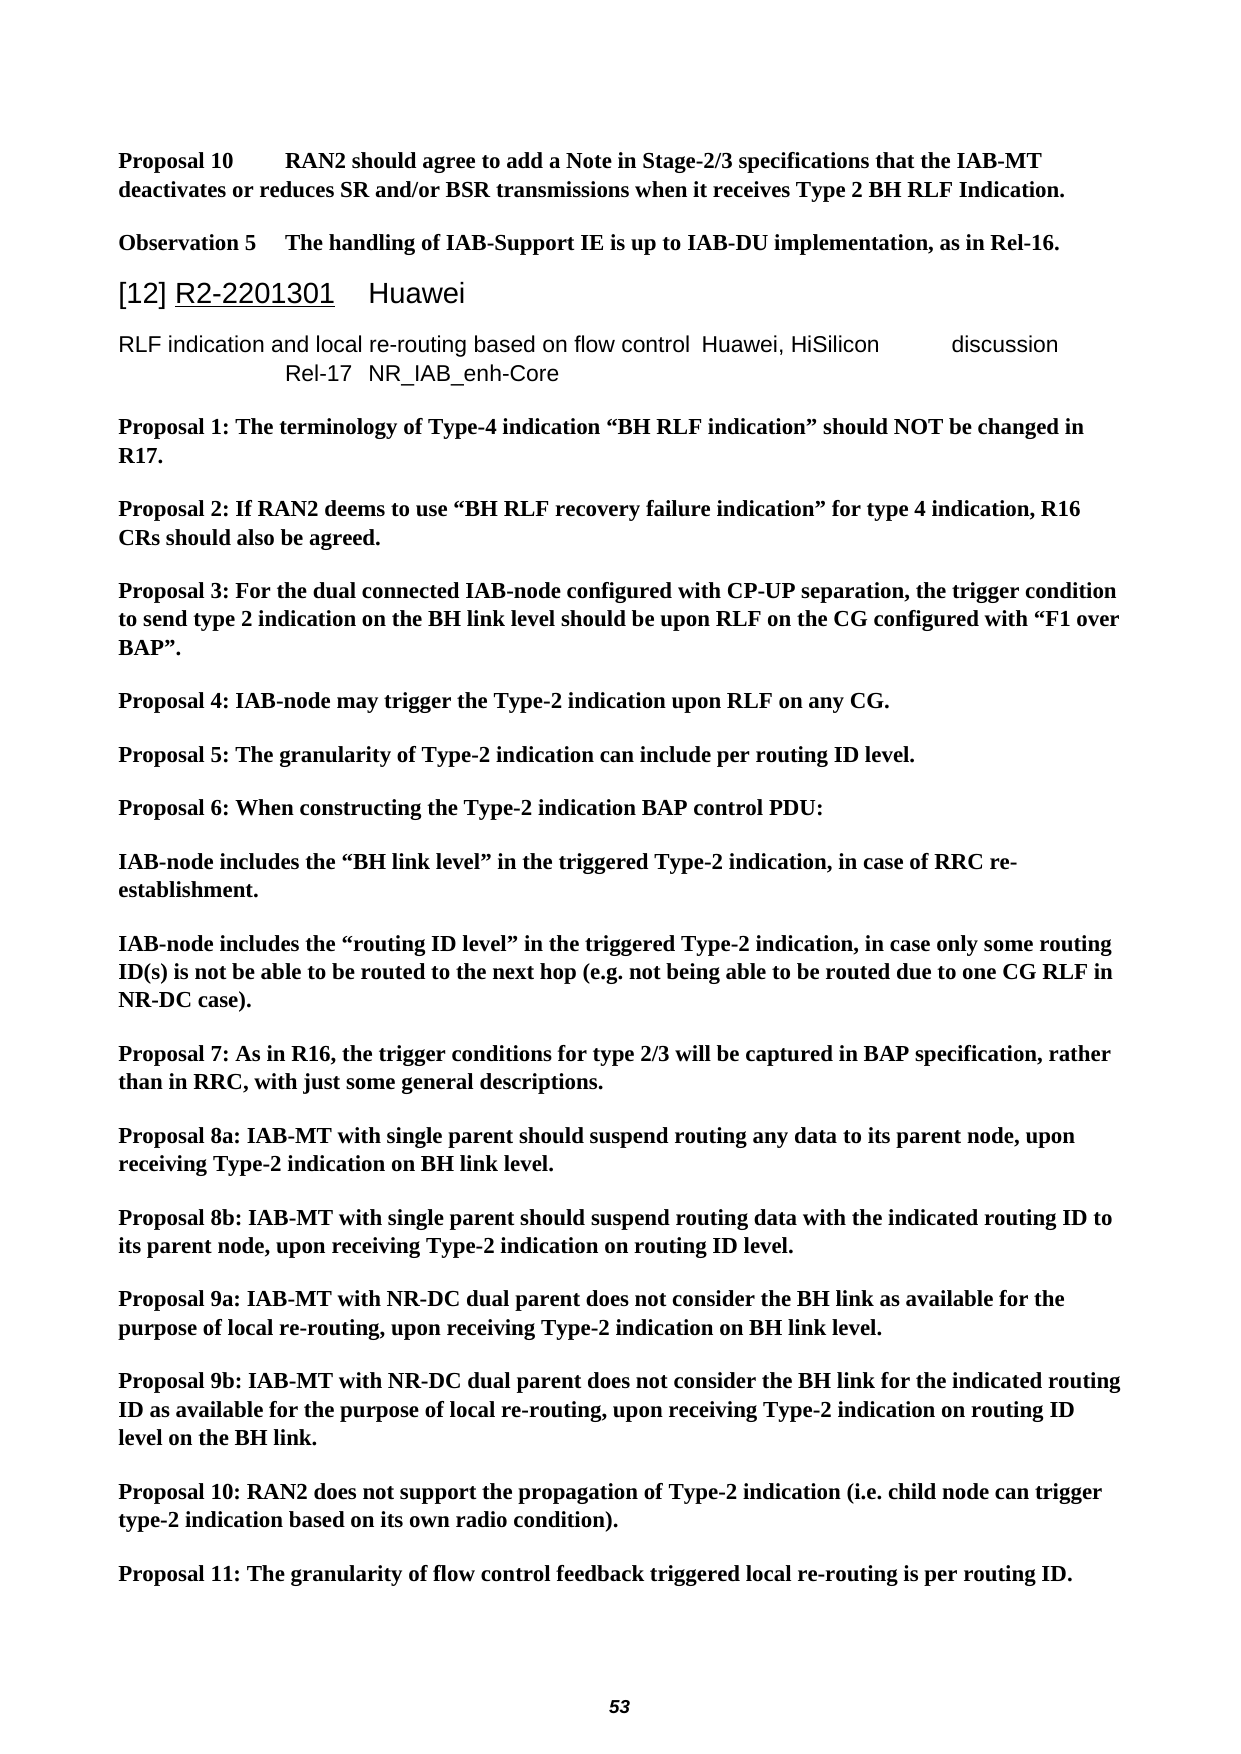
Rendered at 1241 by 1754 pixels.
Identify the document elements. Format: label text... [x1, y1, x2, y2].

text Proposal 8a: IAB-MT with single parent should suspend routing any data to its parent node, upon receiving Type-2 indication on BH link level. [118, 1122, 1122, 1177]
text IAB-node includes the “BH link level” in the triggered Type-2 indication, in case of RRC re-establishment. [118, 848, 1122, 902]
text IAB-node includes the “routing ID level” in the triggered Type-2 indication, in case only some routing ID(s) is not be able to be routed to the next hop (e.g. not being able to be routed due to one CG RLF in NR-DC case). [118, 929, 1122, 1013]
text Proposal 6: When constructing the Type-2 indication BAP control PDU: [118, 794, 1122, 821]
text Proposal 9b: IAB-MT with NR-DC dual parent does not consider the BH link for the indicated routing ID as available for the purpose of local re-routing, upon receiving Type-2 indication on routing ID level on the BH link. [118, 1367, 1122, 1451]
text Proposal 10 RAN2 should agree to add a Note in Stage-2/3 specifications that the IAB-MT deactivates or reduces SR and/or BSR transmissions when it receives Type 2 BH RLF Indication. [118, 147, 1122, 202]
title RLF indication and local re-routing based on flow control Huawei, HiSilicon discussion Rel-17 NR_IAB_enh-Core [118, 331, 1122, 386]
text Proposal 10: RAN2 does not support the propagation of Type-2 indication (i.e. child node can trigger type-2 indication based on its own radio condition). [118, 1478, 1122, 1532]
text Proposal 7: As in R16, the trigger conditions for type 2/3 will be captured in BAP specification, rather than in RRC, with just some general descriptions. [118, 1040, 1122, 1095]
subtitle [12] R2-2201301 Huawei [118, 277, 1122, 310]
text Proposal 11: The granularity of flow control feedback triggered local re-routing is per routing ID. [118, 1559, 1122, 1586]
text Proposal 5: The granularity of Type-2 indication can include per routing ID level. [118, 741, 1122, 767]
text Proposal 4: IAB-node may trigger the Type-2 indication upon RLF on any CG. [118, 687, 1122, 714]
text Proposal 1: The terminology of Type-4 indication “BH RLF indication” should NOT be changed in R17. [118, 413, 1122, 468]
text Observation 5 The handling of IAB-Support IE is up to IAB-DU implementation, as in Rel-16. [118, 229, 1122, 256]
text Proposal 2: If RAN2 deems to use “BH RLF recovery failure indication” for type 4 indication, R16 CRs should also be agreed. [118, 495, 1122, 550]
text Proposal 9a: IAB-MT with NR-DC dual parent does not consider the BH link as available for the purpose of local re-routing, upon receiving Type-2 indication on BH link level. [118, 1286, 1122, 1340]
text Proposal 8b: IAB-MT with single parent should suspend routing data with the indicated routing ID to its parent node, upon receiving Type-2 indication on routing ID level. [118, 1204, 1122, 1258]
text Proposal 3: For the dual connected IAB-node configured with CP-UP separation, the trigger condition to send type 2 indication on the BH link level should be upon RLF on the CG configured with “F1 over BAP”. [118, 577, 1122, 660]
